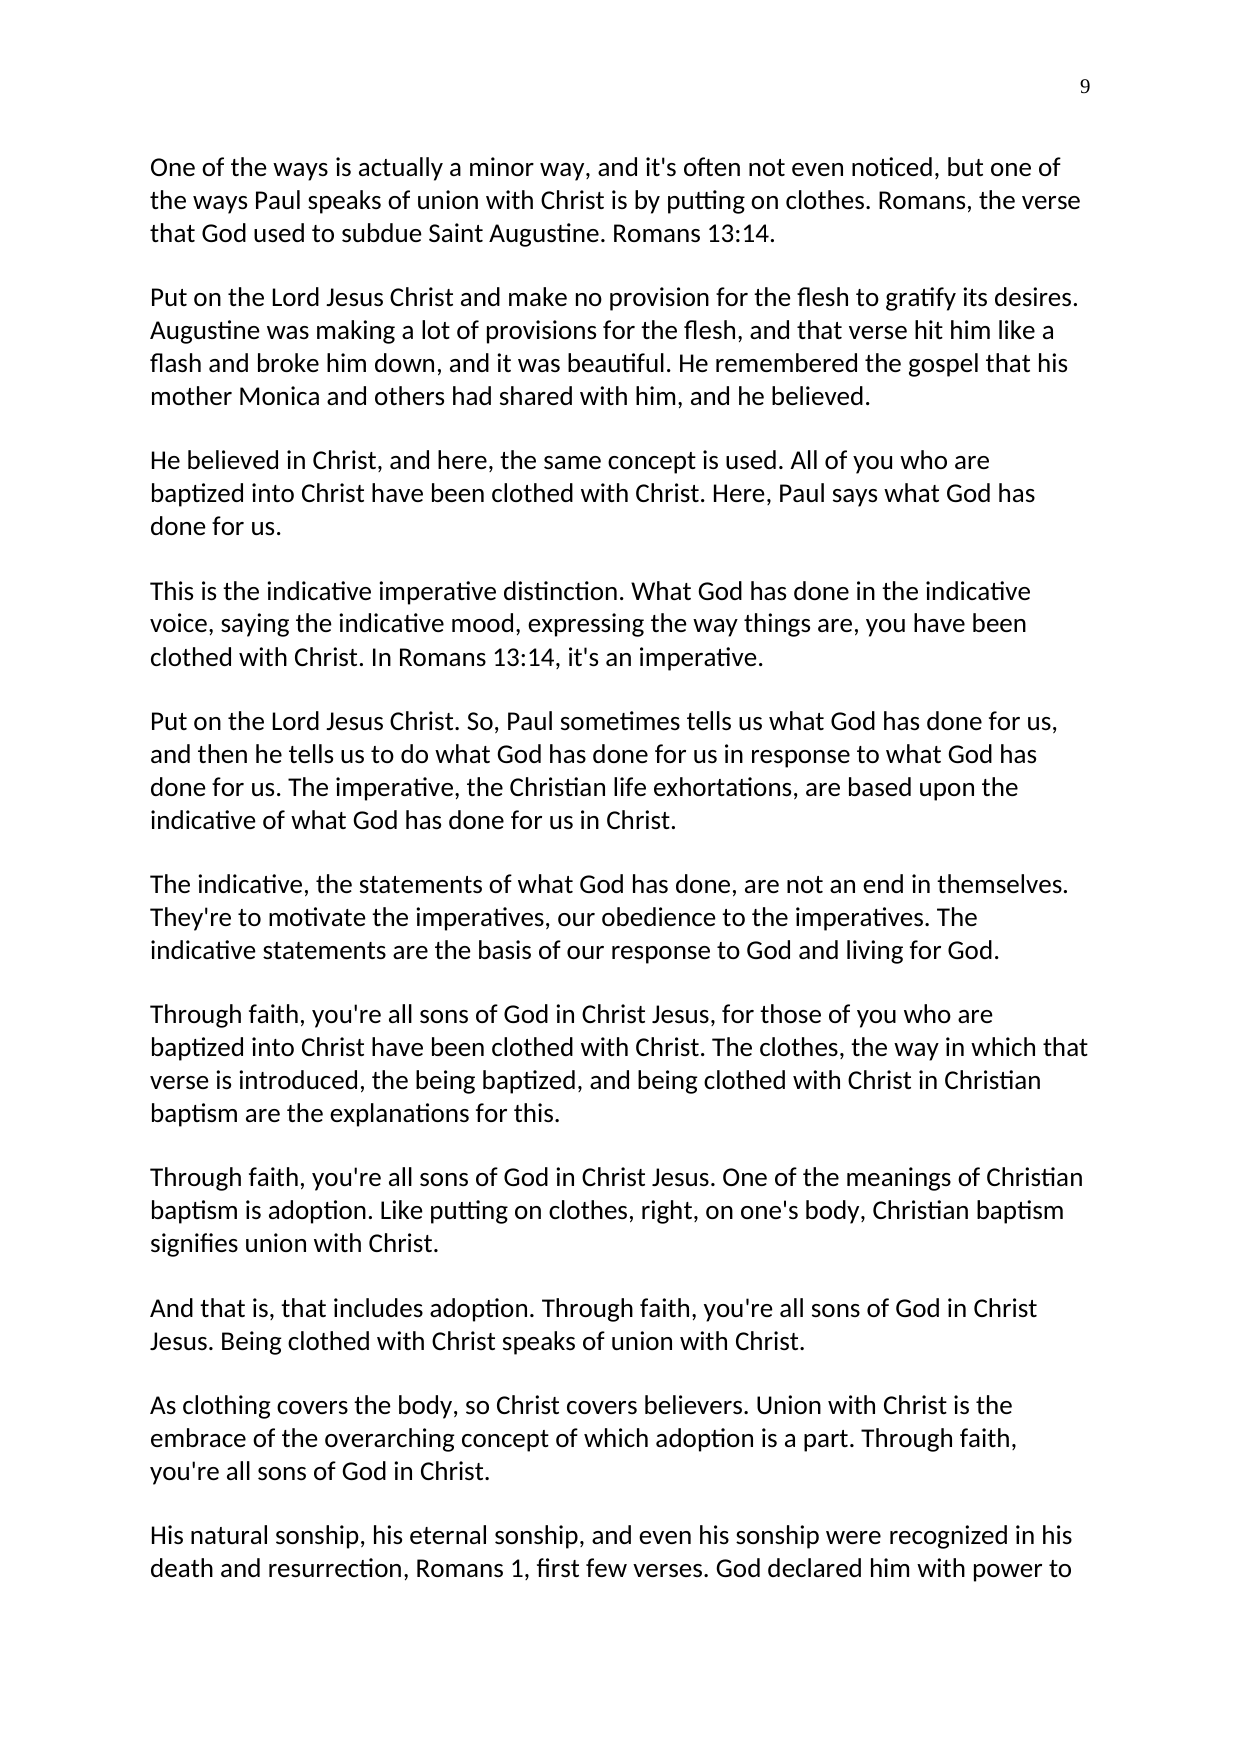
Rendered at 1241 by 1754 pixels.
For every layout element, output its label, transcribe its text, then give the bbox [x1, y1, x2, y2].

text This is the indicative imperative distinction. What God has done in the indicative voice, saying the indicative mood, expressing the way things are, you have been clothed with Christ. In Romans 13:14, it's an imperative. [150, 574, 1090, 673]
text Put on the Lord Jesus Christ. So, Paul sometimes tells us what God has done for us, and then he tells us to do what God has done for us in response to what God has done for us. The imperative, the Christian life exhortations, are based upon the indicative of what God has done for us in Christ. [150, 704, 1090, 836]
text Through faith, you're all sons of God in Christ Jesus. One of the meanings of Christian baptism is adoption. Like putting on clothes, right, on one's body, Christian baptism signifies union with Christ. [150, 1161, 1090, 1259]
text Through faith, you're all sons of God in Christ Jesus, for those of you who are baptized into Christ have been clothed with Christ. The clothes, the way in which that verse is introduced, the being baptized, and being clothed with Christ in Christian baptism are the explanations for this. [150, 997, 1090, 1129]
text He believed in Christ, and here, the same concept is used. All of you who are baptized into Christ have been clothed with Christ. Here, Paul says what God has done for us. [150, 443, 1090, 542]
text Put on the Lord Jesus Christ and make no provision for the flesh to gratify its desires. Augustine was making a lot of provisions for the flesh, and that verse hit him like a flash and broke him down, and it was beautiful. He remembered the gospel that his mother Monica and others had shared with him, and he believed. [150, 280, 1090, 412]
text One of the ways is actually a minor way, and it's often not even noticed, but one of the ways Paul speaks of union with Christ is by putting on clothes. Romans, the verse that God used to subdue Saint Augustine. Romans 13:14. [150, 150, 1090, 249]
text And that is, that includes adoption. Through faith, you're all sons of God in Christ Jesus. Being clothed with Christ speaks of union with Christ. [150, 1291, 1090, 1357]
text As clothing covers the body, so Christ covers believers. Union with Christ is the embrace of the overarching concept of which adoption is a part. Through faith, you're all sons of God in Christ. [150, 1388, 1090, 1487]
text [150, 1518, 1090, 1584]
text The indicative, the statements of what God has done, are not an end in themselves. They're to motivate the imperatives, our obedience to the imperatives. The indicative statements are the basis of our response to God and living for God. [150, 867, 1090, 966]
